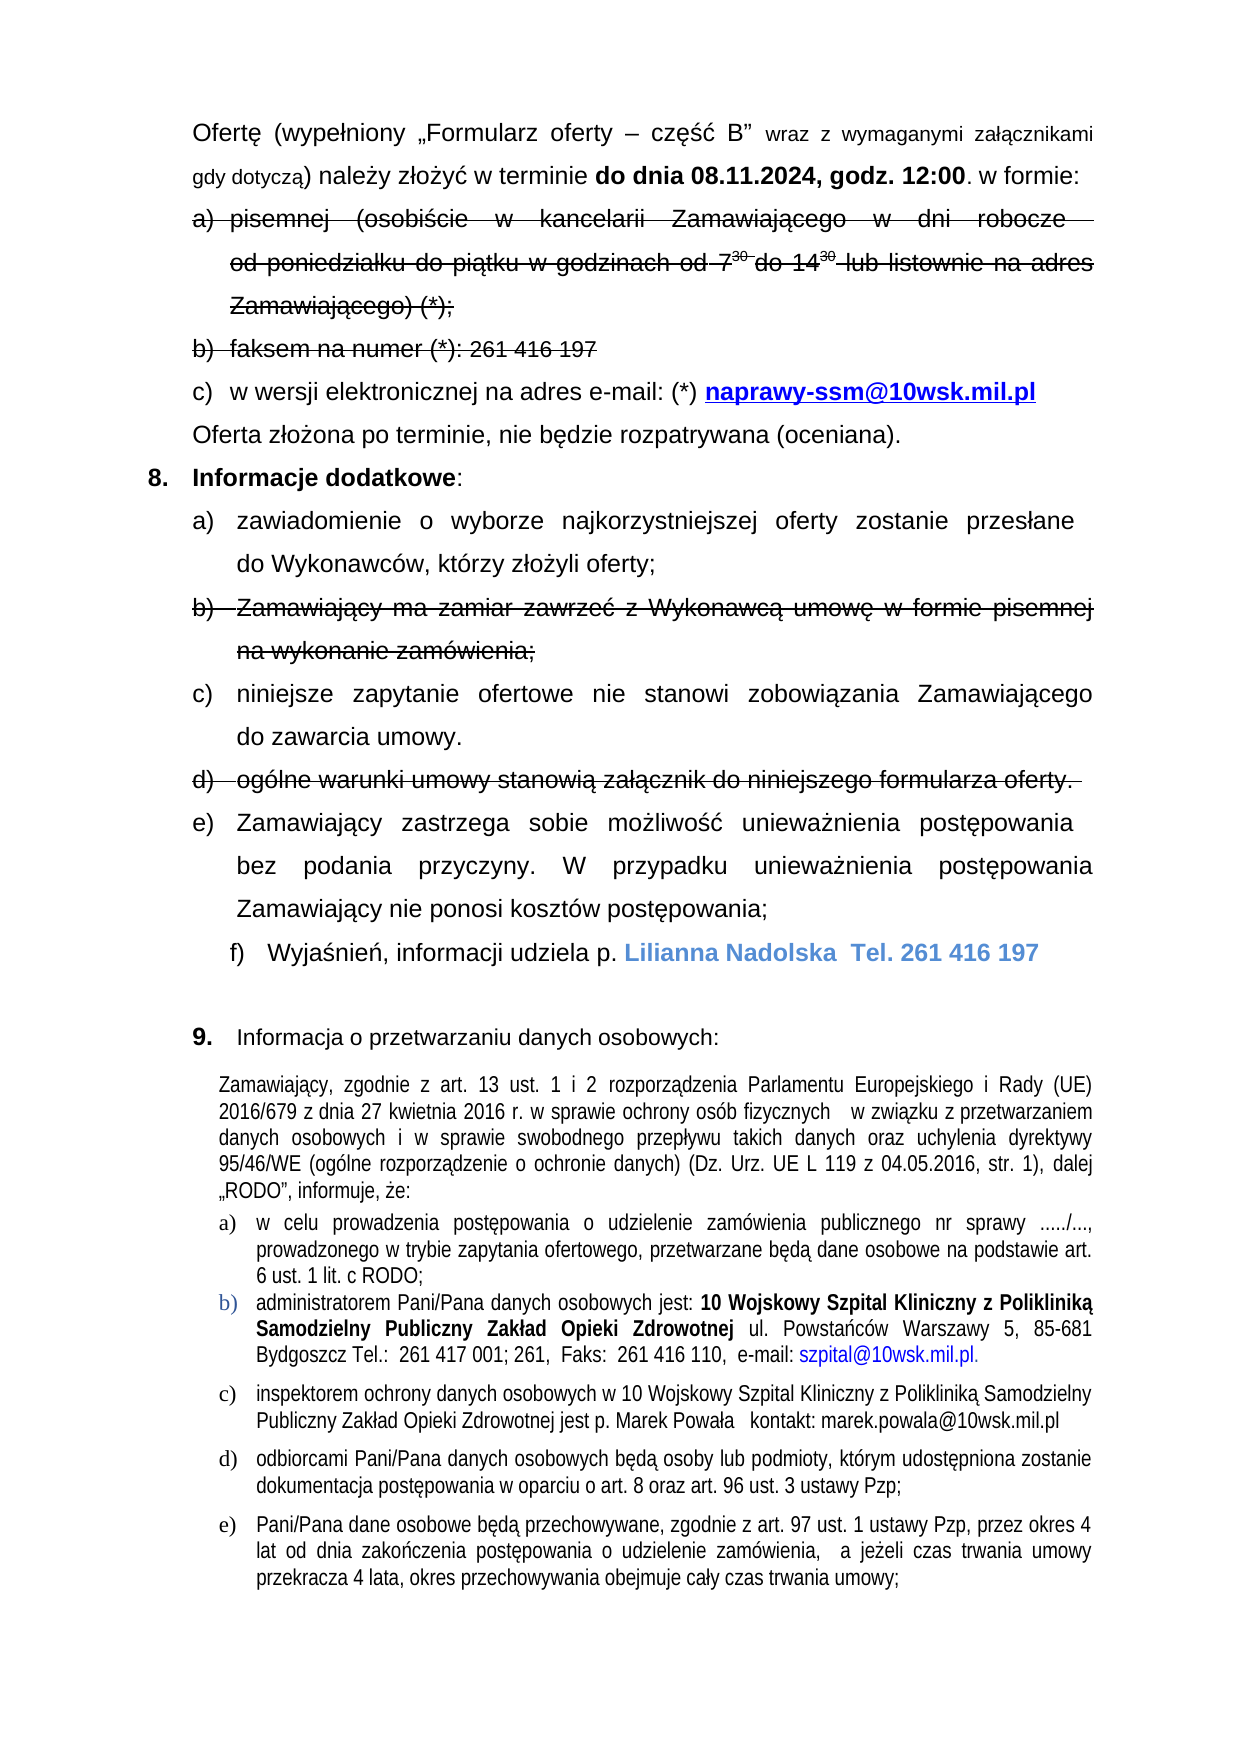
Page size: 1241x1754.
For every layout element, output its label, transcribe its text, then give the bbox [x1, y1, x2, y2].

list zawiadomienie o wyborze najkorzystniejszej oferty zostanie przesłane do Wykonawców, którzy złożyli oferty; [192, 506, 1094, 578]
list Wyjaśnień, informacji udziela p. Lilianna Nadolska Tel. 261 416 197 [229, 937, 1092, 966]
list Informacja o przetwarzaniu danych osobowych: [192, 1022, 1094, 1051]
list inspektorem ochrony danych osobowych w 10 Wojskowy Szpital Kliniczny z Polikliniką Samodzielny Publiczny Zakład Opieki Zdrowotnej jest p. Marek Powała kontakt: marek.powala@10wsk.mil.pl [218, 1380, 1092, 1433]
list w wersji elektronicznej na adres e-mail: (*) naprawy-ssm@10wsk.mil.pl [192, 377, 1094, 406]
list Zamawiający ma zamiar zawrzeć z Wykonawcą umowę w formie pisemnej na wykonanie zamówienia; [192, 592, 1094, 608]
list Pani/Pana dane osobowe będą przechowywane, zgodnie z art. 97 ust. 1 ustawy Pzp, przez okres 4 lat od dnia zakończenia postępowania o udzielenie zamówienia, a jeżeli czas trwania umowy przekracza 4 lata, okres przechowywania obejmuje cały czas trwania umowy; [218, 1511, 1092, 1590]
text Oferta złożona po terminie, nie będzie rozpatrywana (oceniana). [192, 420, 1094, 449]
list Zamawiający zastrzega sobie możliwość unieważnienia postępowania bez podania przyczyny. W przypadku unieważnienia postępowania Zamawiający nie ponosi kosztów postępowania; [192, 808, 1094, 923]
list odbiorcami Pani/Pana danych osobowych będą osoby lub podmioty, którym udostępniona zostanie dokumentacja postępowania w oparciu o art. 8 oraz art. 96 ust. 3 ustawy Pzp; [218, 1445, 1092, 1498]
list ogólne warunki umowy stanowią załącznik do niniejszego formularza oferty. [192, 765, 1094, 794]
list Informacje dodatkowe: [148, 463, 1094, 492]
list Zamawiający ma zamiar zawrzeć z Wykonawcą umowę w formie pisemnej na wykonanie zamówienia; [192, 609, 1094, 664]
list pisemnej (osobiście w kancelarii Zamawiającego w dni robocze od poniedziałku do piątku w godzinach od 730 do 1430 lub listownie na adres Zamawiającego) (*); [192, 221, 1094, 319]
list pisemnej (osobiście w kancelarii Zamawiającego w dni robocze od poniedziałku do piątku w godzinach od 730 do 1430 lub listownie na adres Zamawiającego) (*); [192, 204, 1094, 220]
list w celu prowadzenia postępowania o udzielenie zamówienia publicznego nr sprawy ...../..., prowadzonego w trybie zapytania ofertowego, przetwarzane będą dane osobowe na podstawie art. 6 ust. 1 lit. c RODO; [218, 1209, 1092, 1288]
text Zamawiający, zgodnie z art. 13 ust. 1 i 2 rozporządzenia Parlamentu Europejskiego i Rady (UE) 2016/679 z dnia 27 kwietnia 2016 r. w sprawie ochrony osób fizycznych w związku z przetwarzaniem danych osobowych i w sprawie swobodnego przepływu takich danych oraz uchylenia dyrektywy 95/46/WE (ogólne rozporządzenie o ochronie danych) (Dz. Urz. UE L 119 z 04.05.2016, str. 1), dalej „RODO”, informuje, że: [218, 1071, 1092, 1203]
list administratorem Pani/Pana danych osobowych jest: 10 Wojskowy Szpital Kliniczny z Polikliniką Samodzielny Publiczny Zakład Opieki Zdrowotnej ul. Powstańców Warszawy 5, 85-681 Bydgoszcz Tel.: 261 417 001; 261, Faks: 261 416 110, e-mail: szpital@10wsk.mil.pl. [219, 1288, 1092, 1368]
list faksem na numer (*): 261 416 197 [192, 334, 1094, 362]
list niniejsze zapytanie ofertowe nie stanowi zobowiązania Zamawiającego do zawarcia umowy. [192, 679, 1094, 751]
text Ofertę (wypełniony „Formularz oferty – część B” wraz z wymaganymi załącznikami gdy dotyczą) należy złożyć w terminie do dnia 08.11.2024, godz. 12:00. w formie: [192, 118, 1094, 190]
